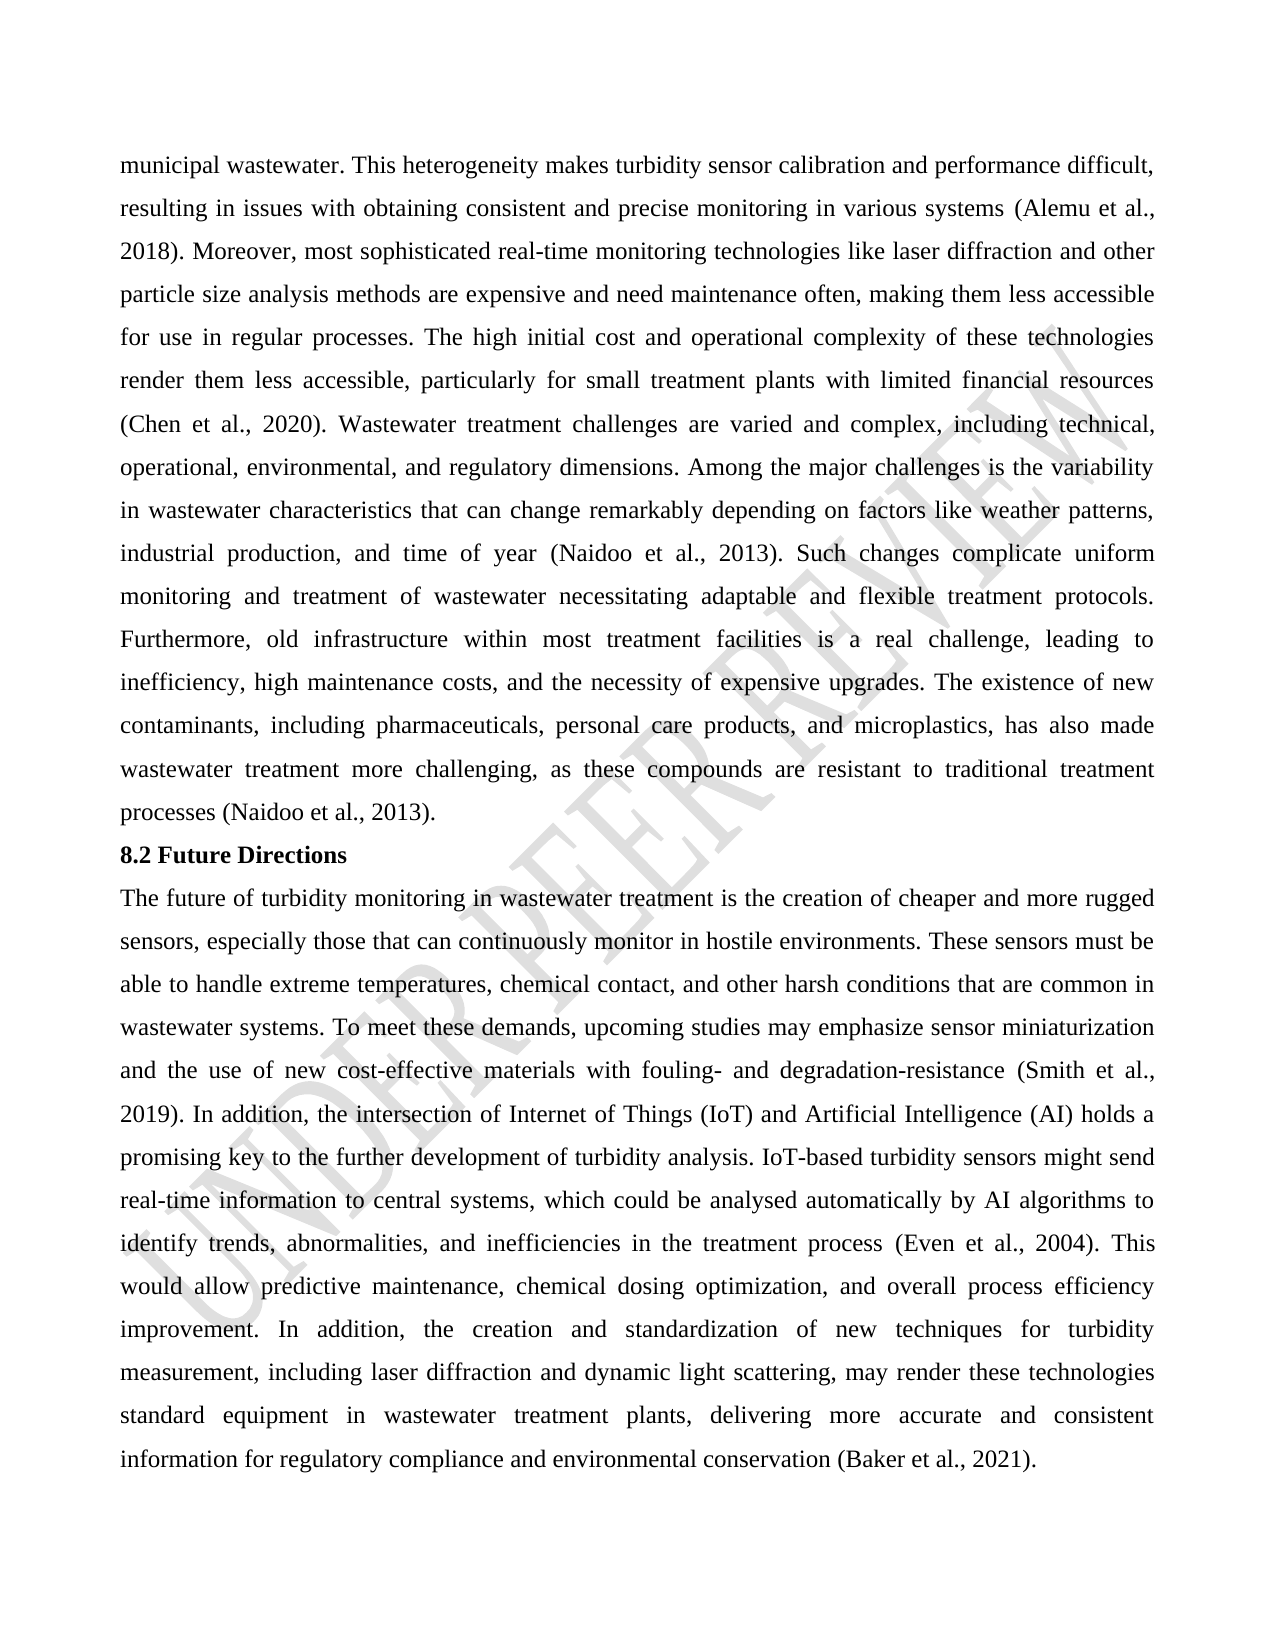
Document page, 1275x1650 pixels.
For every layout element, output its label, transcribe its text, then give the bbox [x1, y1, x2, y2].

text The future of turbidity monitoring in wastewater treatment is the creation of cheaper and more rugged sensors, especially those that can continuously monitor in hostile environments. These sensors must be able to handle extreme temperatures, chemical contact, and other harsh conditions that are common in wastewater systems. To meet these demands, upcoming studies may emphasize sensor miniaturization and the use of new cost-effective materials with fouling- and degradation-resistance (Smith et al., 2019). In addition, the intersection of Internet of Things (IoT) and Artificial Intelligence (AI) holds a promising key to the further development of turbidity analysis. IoT-based turbidity sensors might send real-time information to central systems, which could be analysed automatically by AI algorithms to identify trends, abnormalities, and inefficiencies in the treatment process (Even et al., 2004). This would allow predictive maintenance, chemical dosing optimization, and overall process efficiency improvement. In addition, the creation and standardization of new techniques for turbidity measurement, including laser diffraction and dynamic light scattering, may render these technologies standard equipment in wastewater treatment plants, delivering more accurate and consistent information for regulatory compliance and environmental conservation (Baker et al., 2021). [120, 883, 1156, 1472]
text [120, 150, 1156, 826]
text 8.2 Future Directions [120, 840, 1156, 869]
